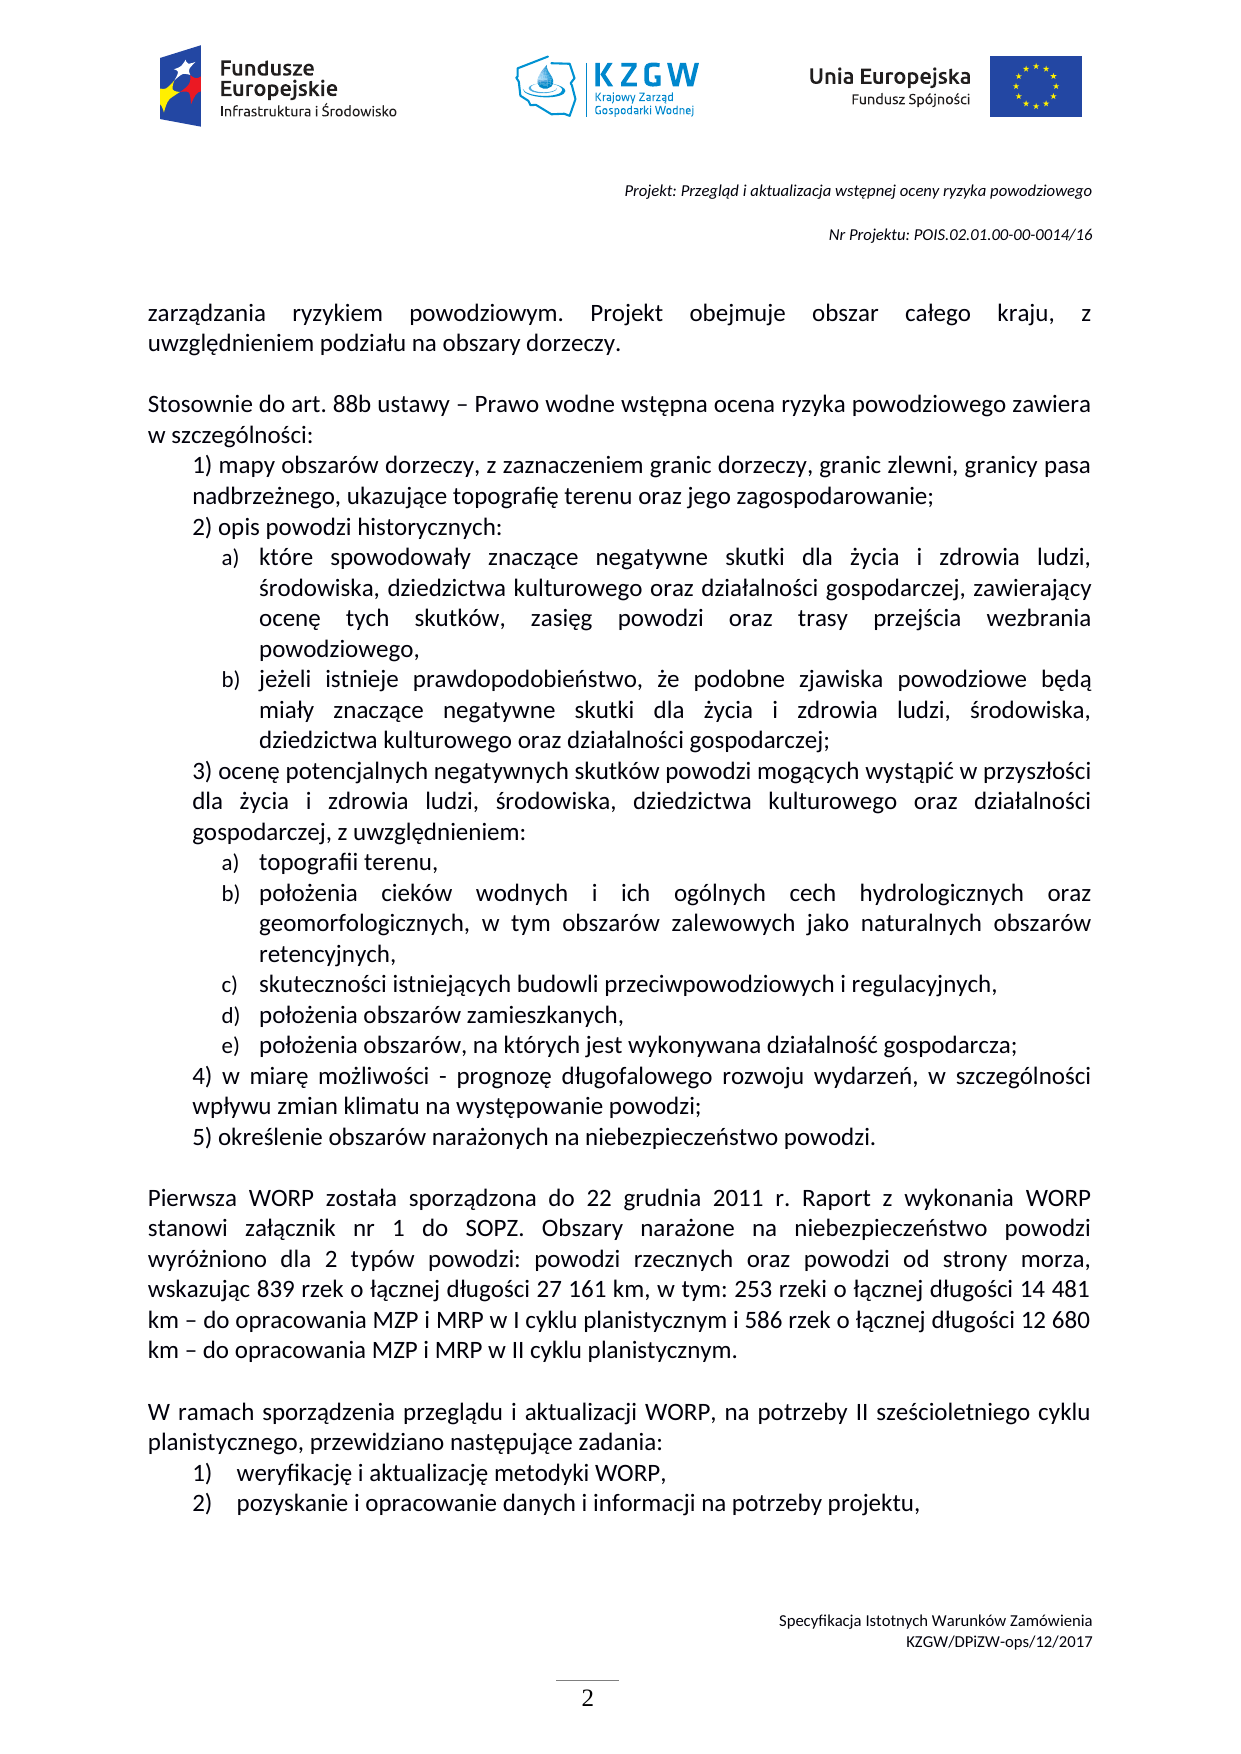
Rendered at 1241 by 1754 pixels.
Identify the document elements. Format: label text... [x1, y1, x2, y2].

text 1) mapy obszarów dorzeczy, z zaznaczeniem granic dorzeczy, granic zlewni, granicy pasa nadbrzeżnego, ukazujące topografię terenu oraz jego zagospodarowanie; [192, 449, 1092, 511]
list położenia obszarów, na których jest wykonywana działalność gospodarcza; [221, 1029, 1092, 1060]
text Stosownie do art. 88b ustawy – Prawo wodne wstępna ocena ryzyka powodziowego zawiera w szczególności: [148, 388, 1092, 449]
list jeżeli istnieje prawdopodobieństwo, że podobne zjawiska powodziowe będą miały znaczące negatywne skutki dla życia i zdrowia ludzi, środowiska, dziedzictwa kulturowego oraz działalności gospodarczej; [221, 663, 1092, 755]
text 3) ocenę potencjalnych negatywnych skutków powodzi mogących wystąpić w przyszłości dla życia i zdrowia ludzi, środowiska, dziedzictwa kulturowego oraz działalności gospodarczej, z uwzględnieniem: [192, 755, 1092, 846]
text 1) weryfikację i aktualizację metodyki WORP, [192, 1457, 1092, 1487]
list skuteczności istniejących budowli przeciwpowodziowych i regulacyjnych, [221, 968, 1092, 999]
text 5) określenie obszarów narażonych na niebezpieczeństwo powodzi. [192, 1121, 1092, 1152]
text 2) opis powodzi historycznych: [192, 511, 1092, 541]
list położenia cieków wodnych i ich ogólnych cech hydrologicznych oraz geomorfologicznych, w tym obszarów zalewowych jako naturalnych obszarów retencyjnych, [221, 877, 1092, 968]
list topografii terenu, [221, 846, 1092, 877]
text 4) w miarę możliwości - prognozę długofalowego rozwoju wydarzeń, w szczególności wpływu zmian klimatu na występowanie powodzi; [192, 1060, 1092, 1121]
text 2) pozyskanie i opracowanie danych i informacji na potrzeby projektu, [192, 1487, 1092, 1518]
list które spowodowały znaczące negatywne skutki dla życia i zdrowia ludzi, środowiska, dziedzictwa kulturowego oraz działalności gospodarczej, zawierający ocenę tych skutków, zasięg powodzi oraz trasy przejścia wezbrania powodziowego, [221, 541, 1092, 663]
text W ramach sporządzenia przeglądu i aktualizacji WORP, na potrzeby II sześcioletniego cyklu planistycznego, przewidziano następujące zadania: [148, 1396, 1092, 1457]
text Pierwsza WORP została sporządzona do 22 grudnia 2011 r. Raport z wykonania WORP stanowi załącznik nr 1 do SOPZ. Obszary narażone na niebezpieczeństwo powodzi wyróżniono dla 2 typów powodzi: powodzi rzecznych oraz powodzi od strony morza, wskazując 839 rzek o łącznej długości 27 161 km, w tym: 253 rzeki o łącznej długości 14 481 km – do opracowania MZP i MRP w I cyklu planistycznym i 586 rzek o łącznej długości 12 680 km – do opracowania MZP i MRP w II cyklu planistycznym. [148, 1182, 1092, 1365]
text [148, 297, 1092, 358]
list położenia obszarów zamieszkanych, [221, 999, 1092, 1029]
